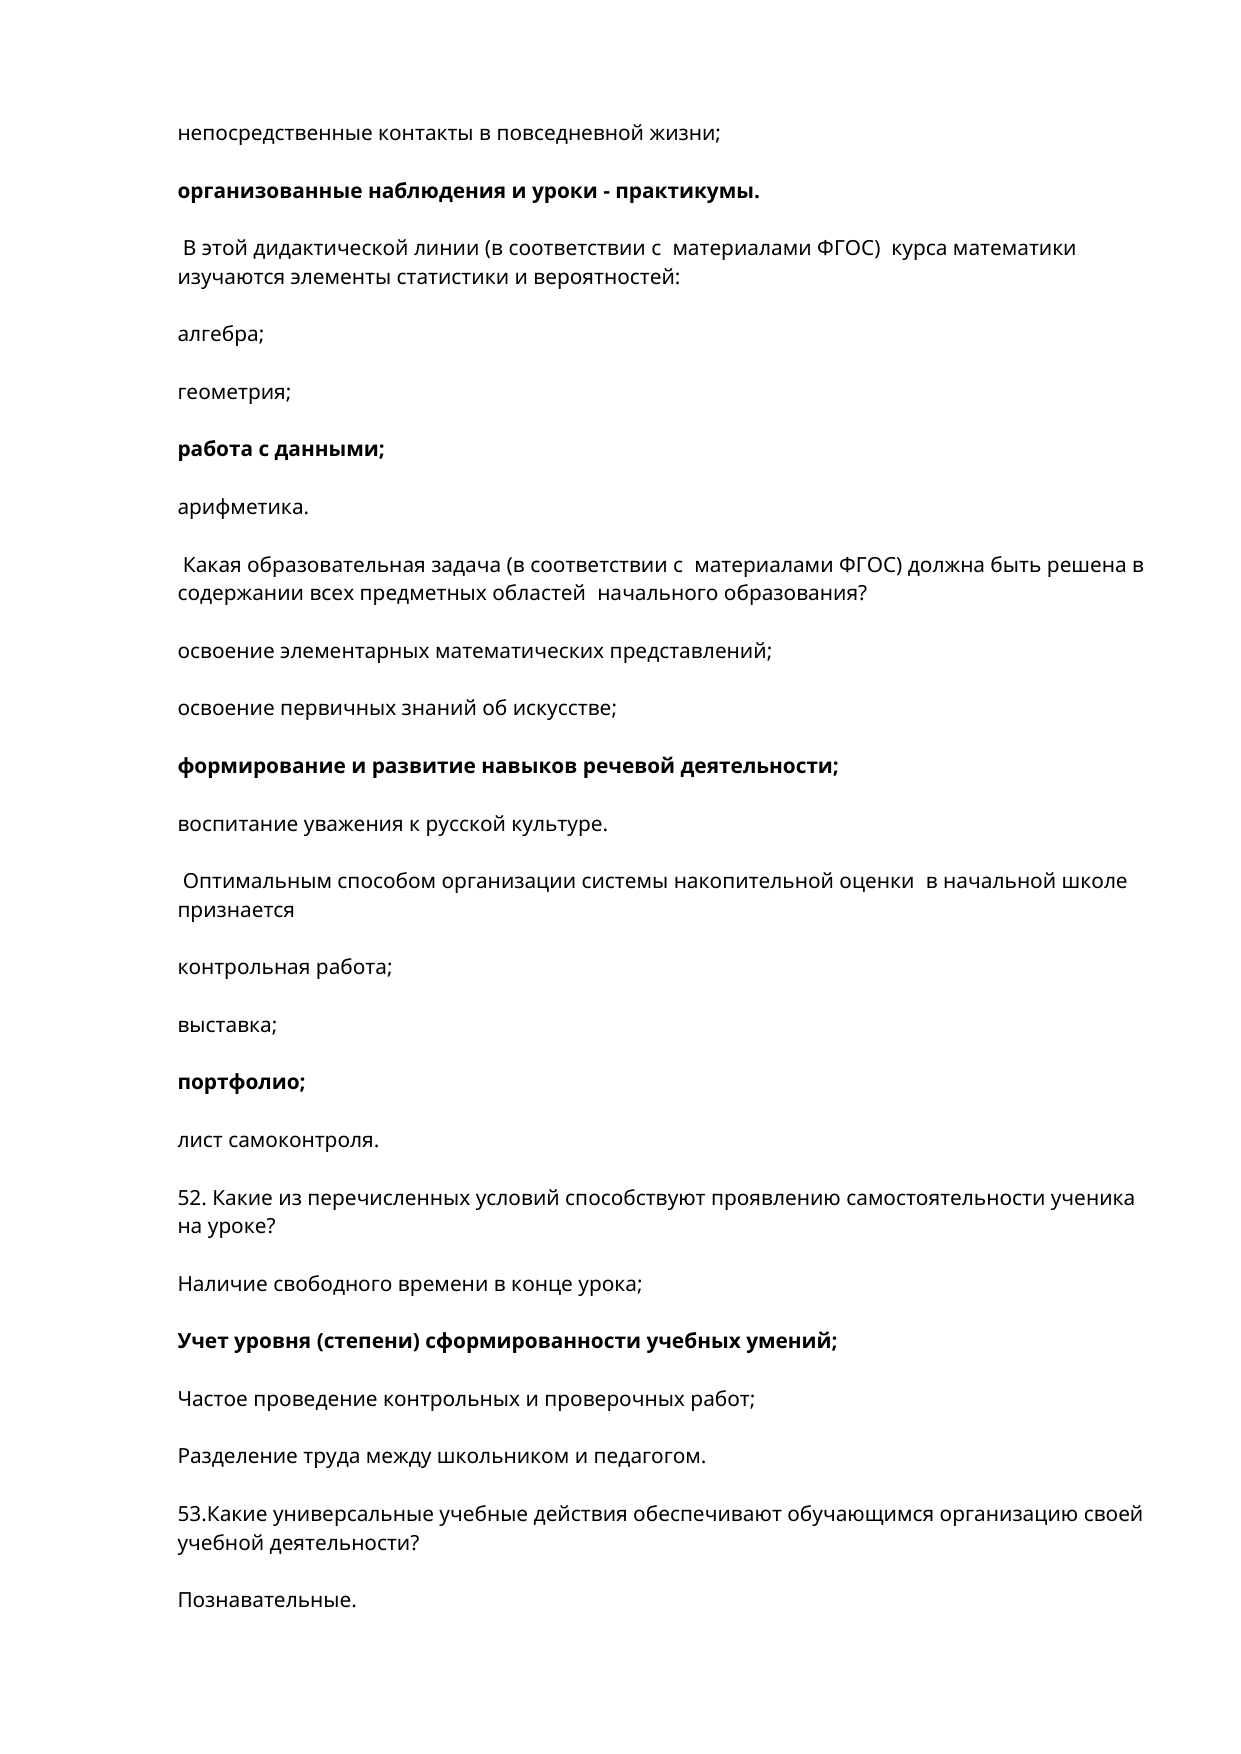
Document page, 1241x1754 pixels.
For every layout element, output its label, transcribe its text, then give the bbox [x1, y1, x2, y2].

text освоение элементарных математических представлений; [177, 636, 1152, 664]
text освоение первичных знаний об искусстве; [177, 693, 1152, 722]
text Разделение труда между школьником и педагогом. [177, 1442, 1152, 1470]
text Учет уровня (степени) сформированности учебных умений; [177, 1326, 1152, 1355]
text Наличие свободного времени в конце урока; [177, 1269, 1152, 1297]
text В этой дидактической линии (в соответствии с материалами ФГОС) курса математики изучаются элементы статистики и вероятностей: [177, 233, 1152, 290]
text арифметика. [177, 492, 1152, 521]
text алгебра; [177, 319, 1152, 348]
text 53.Какие универсальные учебные действия обеспечивают обучающимся организацию своей учебной деятельности? [177, 1499, 1152, 1556]
text контрольная работа; [177, 952, 1152, 981]
text лист самоконтроля. [177, 1125, 1152, 1153]
text портфолио; [177, 1067, 1152, 1096]
text формирование и развитие навыков речевой деятельности; [177, 751, 1152, 779]
text геометрия; [177, 377, 1152, 405]
text Частое проведение контрольных и проверочных работ; [177, 1384, 1152, 1412]
text 52. Какие из перечисленных условий способствуют проявлению самостоятельности ученика на уроке? [177, 1183, 1152, 1239]
text работа с данными; [177, 434, 1152, 463]
text организованные наблюдения и уроки - практикумы. [177, 176, 1152, 204]
text выставка; [177, 1010, 1152, 1038]
text воспитание уважения к русской культуре. [177, 809, 1152, 837]
text Познавательные. [177, 1585, 1152, 1614]
text Какая образовательная задача (в соответствии с материалами ФГОС) должна быть решена в содержании всех предметных областей начального образования? [177, 550, 1152, 607]
text непосредственные контакты в повседневной жизни; [177, 118, 1152, 147]
text Оптимальным способом организации системы накопительной оценки в начальной школе признается [177, 866, 1152, 923]
